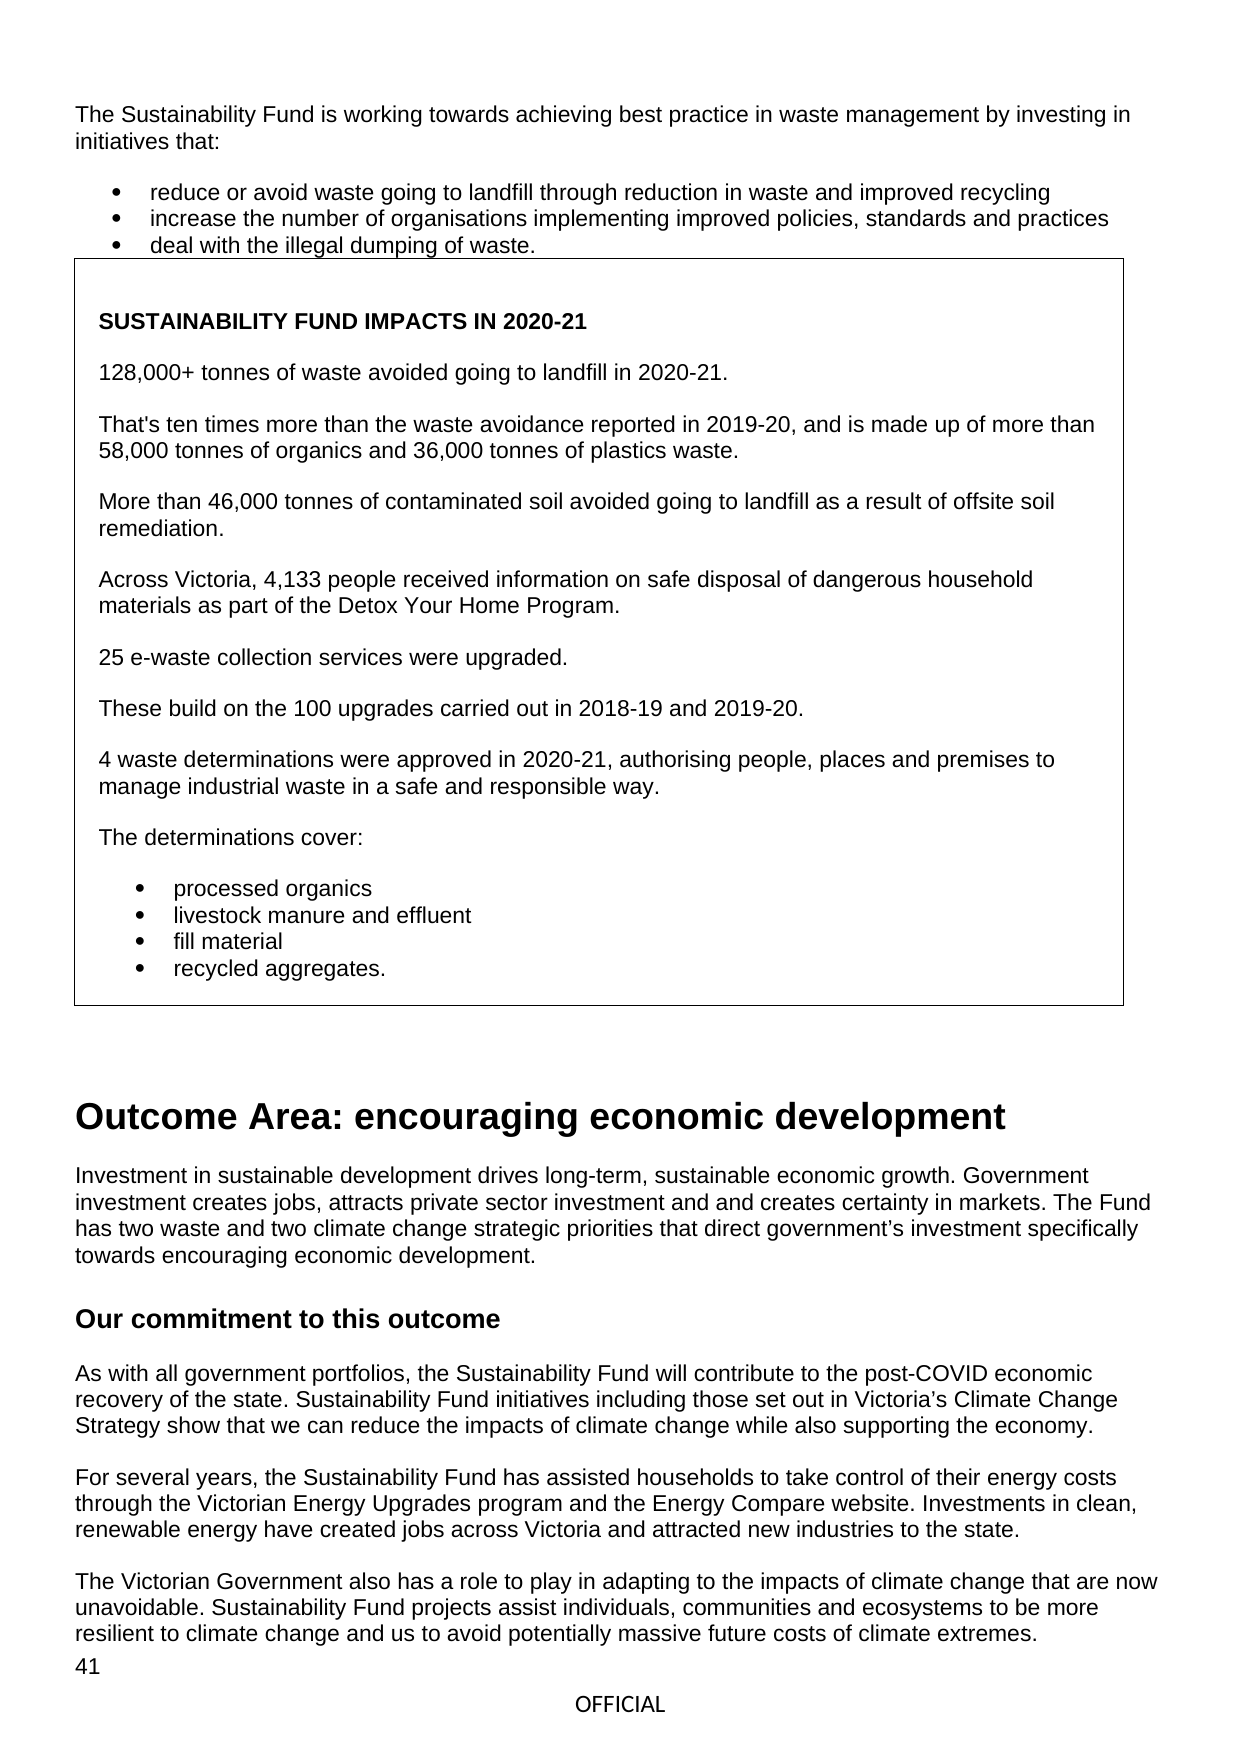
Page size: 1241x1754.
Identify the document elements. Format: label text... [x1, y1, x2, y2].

list increase the number of organisations implementing improved policies, standards and practices [112, 205, 1165, 232]
text As with all government portfolios, the Sustainability Fund will contribute to the post-COVID economic recovery of the state. Sustainability Fund initiatives including those set out in Victoria’s Climate Change Strategy show that we can reduce the impacts of climate change while also supporting the economy. [75, 1359, 1165, 1439]
text For several years, the Sustainability Fund has assisted households to take control of their energy costs through the Victorian Energy Upgrades program and the Energy Compare website. Investments in clean, renewable energy have created jobs across Victoria and attracted new industries to the state. [75, 1464, 1165, 1543]
text The Victorian Government also has a role to play in adapting to the impacts of climate change that are now unavoidable. Sustainability Fund projects assist individuals, communities and ecosystems to be more resilient to climate change and us to avoid potentially massive future costs of climate extremes. [75, 1568, 1165, 1647]
list reduce or avoid waste going to landfill through reduction in waste and improved recycling [112, 179, 1165, 205]
list deal with the illegal dumping of waste. [112, 232, 1165, 258]
subtitle Outcome Area: encouraging economic development [75, 1094, 1165, 1137]
table_header SUSTAINABILITY FUND IMPACTS IN 2020-21 128,000+ tonnes of waste avoided going to landfill in 2020-21. That's ten times more than the waste avoidance reported in 2019-20, and is made up of more than 58,000 tonnes of organics and 36,000 tonnes of plastics waste. More than 46,000 tonnes of contaminated soil avoided going to landfill as a result of offsite soil remediation. Across Victoria, 4,133 people received information on safe disposal of dangerous household materials as part of the Detox Your Home Program. 25 e-waste collection services were upgraded. These build on the 100 upgrades carried out in 2018-19 and 2019-20. 4 waste determinations were approved in 2020-21, authorising people, places and premises to manage industrial waste in a safe and responsible way. The determinations cover: processed organics livestock manure and effluent fill material recycled aggregates. [75, 259, 1123, 1004]
text The Sustainability Fund is working towards achieving best practice in waste management by investing in initiatives that: [75, 101, 1165, 154]
subtitle Our commitment to this outcome [75, 1303, 1165, 1334]
text Investment in sustainable development drives long-term, sustainable economic growth. Government investment creates jobs, attracts private sector investment and and creates certainty in markets. The Fund has two waste and two climate change strategic priorities that direct government’s investment specifically towards encouraging economic development. [75, 1162, 1165, 1268]
